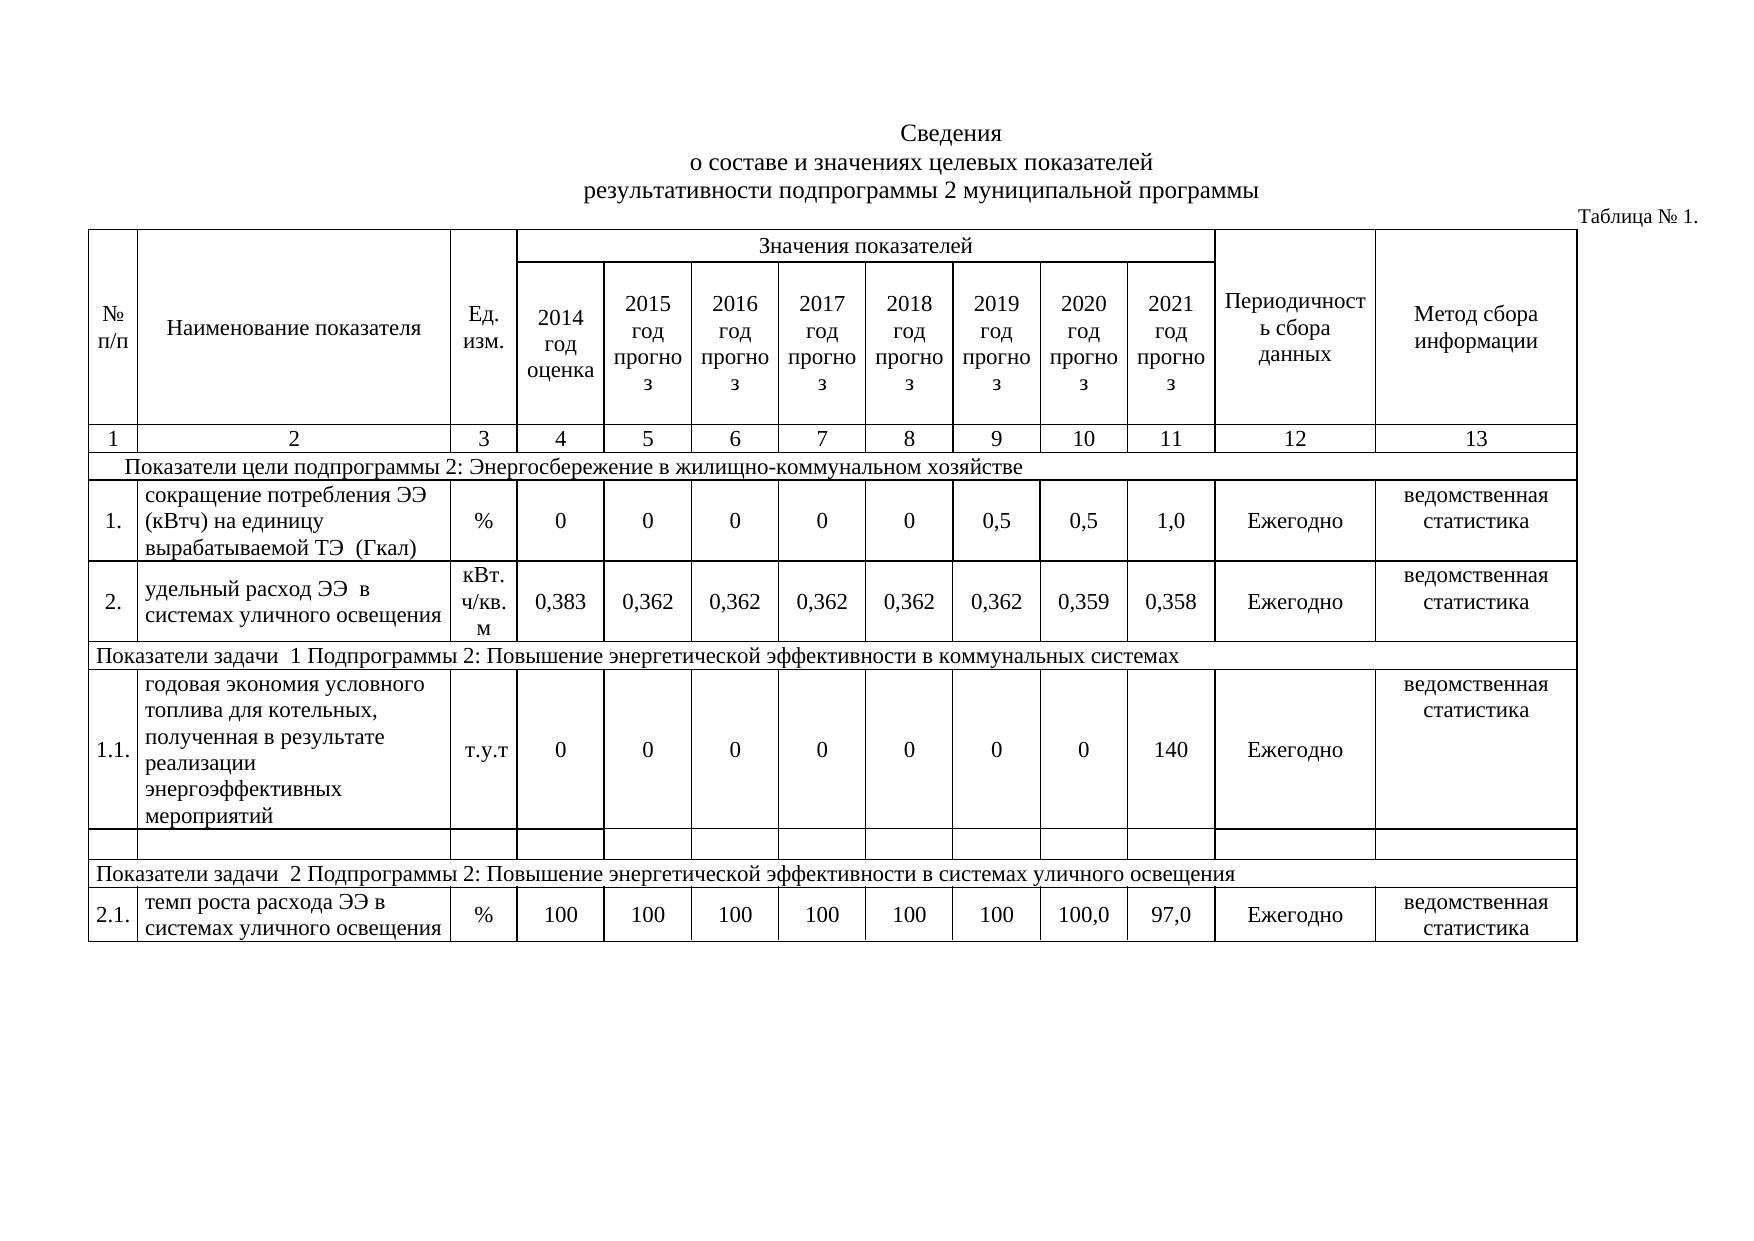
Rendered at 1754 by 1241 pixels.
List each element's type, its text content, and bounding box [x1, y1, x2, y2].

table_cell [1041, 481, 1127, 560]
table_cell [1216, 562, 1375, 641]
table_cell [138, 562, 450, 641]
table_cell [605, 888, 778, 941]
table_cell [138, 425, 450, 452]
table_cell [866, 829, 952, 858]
text Сведения [207, 118, 1695, 147]
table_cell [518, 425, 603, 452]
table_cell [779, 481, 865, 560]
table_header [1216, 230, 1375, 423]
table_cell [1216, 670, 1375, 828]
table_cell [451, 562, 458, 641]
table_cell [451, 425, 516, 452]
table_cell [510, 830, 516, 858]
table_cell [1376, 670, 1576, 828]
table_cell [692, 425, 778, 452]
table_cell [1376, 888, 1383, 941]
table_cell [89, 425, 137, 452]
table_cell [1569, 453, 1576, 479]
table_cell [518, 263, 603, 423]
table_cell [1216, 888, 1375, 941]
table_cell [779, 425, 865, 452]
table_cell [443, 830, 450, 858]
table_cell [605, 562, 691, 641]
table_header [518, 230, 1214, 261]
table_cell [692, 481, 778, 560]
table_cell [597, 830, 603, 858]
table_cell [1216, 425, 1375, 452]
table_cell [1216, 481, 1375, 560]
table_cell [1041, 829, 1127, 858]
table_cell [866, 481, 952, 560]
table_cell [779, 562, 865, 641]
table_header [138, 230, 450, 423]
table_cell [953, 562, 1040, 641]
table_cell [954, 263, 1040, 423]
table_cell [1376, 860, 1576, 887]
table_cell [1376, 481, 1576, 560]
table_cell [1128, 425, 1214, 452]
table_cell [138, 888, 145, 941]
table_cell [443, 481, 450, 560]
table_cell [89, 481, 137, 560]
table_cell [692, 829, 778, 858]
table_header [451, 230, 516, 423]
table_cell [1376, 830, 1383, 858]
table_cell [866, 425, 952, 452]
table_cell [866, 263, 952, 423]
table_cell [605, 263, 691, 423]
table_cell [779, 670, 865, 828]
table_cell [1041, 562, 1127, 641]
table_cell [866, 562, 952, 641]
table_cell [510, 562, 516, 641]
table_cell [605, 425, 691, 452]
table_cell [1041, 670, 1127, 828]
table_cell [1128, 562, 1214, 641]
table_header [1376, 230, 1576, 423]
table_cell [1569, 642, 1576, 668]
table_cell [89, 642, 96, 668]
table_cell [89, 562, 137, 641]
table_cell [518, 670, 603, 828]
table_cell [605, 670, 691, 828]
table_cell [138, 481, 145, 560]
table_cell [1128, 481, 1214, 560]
text Таблица № 1. [177, 204, 1698, 228]
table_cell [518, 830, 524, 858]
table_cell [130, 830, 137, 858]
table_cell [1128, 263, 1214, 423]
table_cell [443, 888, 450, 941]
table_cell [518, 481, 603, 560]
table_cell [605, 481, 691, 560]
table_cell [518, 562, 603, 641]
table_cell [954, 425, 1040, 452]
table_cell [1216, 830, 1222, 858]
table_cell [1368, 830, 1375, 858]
text о составе и значениях целевых показателей [177, 147, 1665, 176]
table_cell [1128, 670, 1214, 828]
text результативности подпрограммы 2 муниципальной программы [177, 176, 1665, 204]
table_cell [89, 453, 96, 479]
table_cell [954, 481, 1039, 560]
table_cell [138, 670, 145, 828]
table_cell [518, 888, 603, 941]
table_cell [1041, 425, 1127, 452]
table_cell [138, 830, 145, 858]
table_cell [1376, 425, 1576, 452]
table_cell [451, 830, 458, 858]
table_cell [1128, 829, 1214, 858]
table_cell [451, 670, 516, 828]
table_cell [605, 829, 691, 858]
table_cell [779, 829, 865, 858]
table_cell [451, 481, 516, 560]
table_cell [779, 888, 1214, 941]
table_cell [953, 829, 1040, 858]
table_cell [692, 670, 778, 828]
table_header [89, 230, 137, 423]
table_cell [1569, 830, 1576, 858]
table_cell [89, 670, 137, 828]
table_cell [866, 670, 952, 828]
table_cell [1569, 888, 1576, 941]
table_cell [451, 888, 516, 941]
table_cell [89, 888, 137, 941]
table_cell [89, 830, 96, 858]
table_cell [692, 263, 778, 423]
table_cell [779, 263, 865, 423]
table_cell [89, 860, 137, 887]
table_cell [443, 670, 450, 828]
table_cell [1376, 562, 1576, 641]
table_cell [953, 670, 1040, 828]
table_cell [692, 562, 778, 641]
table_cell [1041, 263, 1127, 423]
